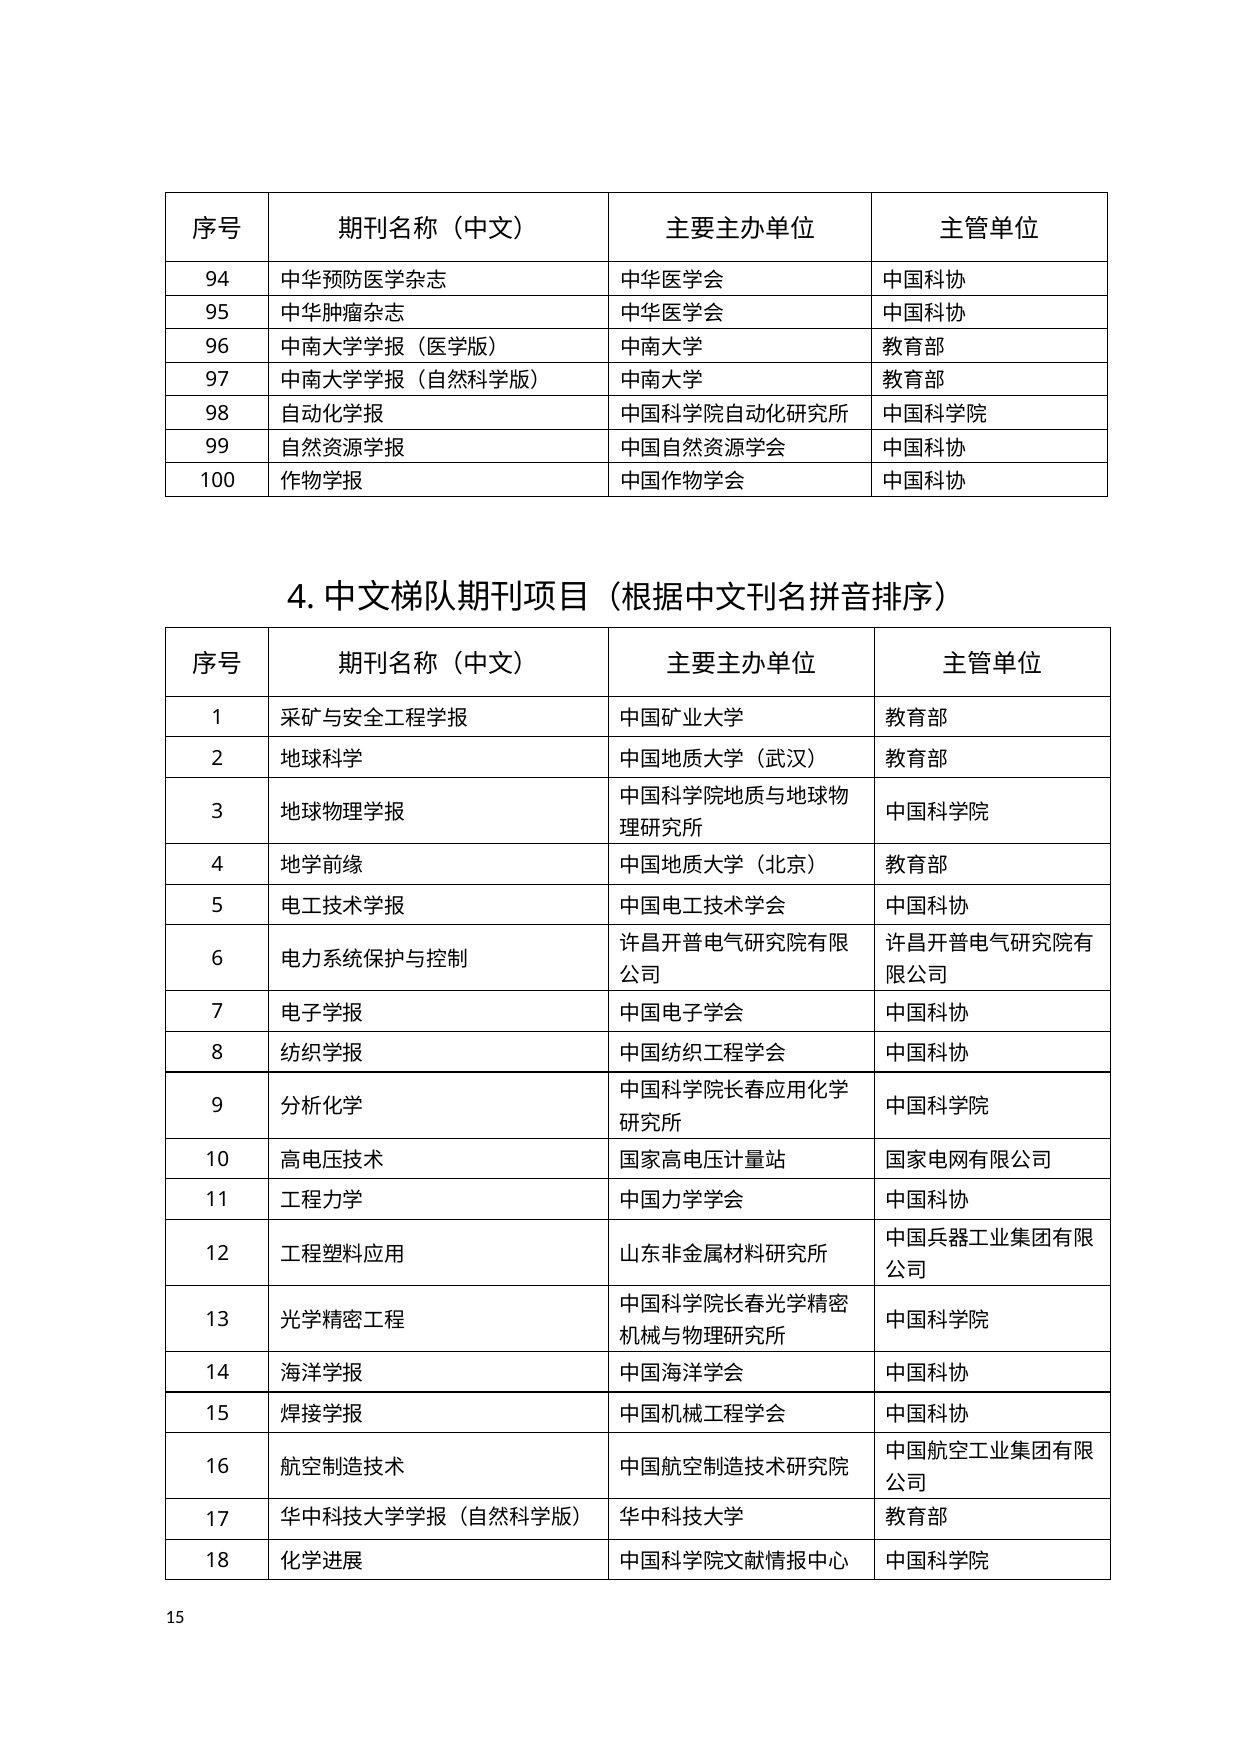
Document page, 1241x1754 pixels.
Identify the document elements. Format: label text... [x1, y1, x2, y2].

table_cell 6 [166, 925, 268, 990]
table_cell 中国科学院 [875, 1286, 1110, 1351]
table_cell 地球科学 [269, 737, 608, 777]
table_cell 中国科学院 [872, 396, 1107, 429]
table_cell 华中科技大学 [609, 1499, 874, 1539]
table_cell 中国科学院 [875, 1540, 1110, 1579]
table_cell 中国作物学会 [609, 463, 871, 496]
table_cell 自然资源学报 [269, 430, 608, 462]
table_cell 中国科协 [872, 430, 1107, 462]
table_cell 中国科协 [875, 1179, 1110, 1219]
table_cell 航空制造技术 [269, 1433, 608, 1498]
table_cell 7 [166, 991, 268, 1031]
table_header 序号 [166, 628, 268, 696]
table_cell 作物学报 [269, 463, 608, 496]
table_cell 100 [166, 463, 268, 496]
table_header 主要主办单位 [609, 193, 871, 261]
table_cell 地球物理学报 [269, 778, 608, 843]
table_cell 中国科协 [875, 991, 1110, 1031]
table_header 期刊名称（中文） [269, 628, 608, 696]
table_cell 中国电子学会 [609, 991, 874, 1031]
table_cell 11 [166, 1179, 268, 1219]
table_cell 16 [166, 1433, 268, 1498]
table_cell 17 [166, 1499, 268, 1539]
table_cell 中国科学院自动化研究所 [609, 396, 871, 429]
table_cell 2 [166, 737, 268, 777]
table_cell 华中科技大学学报（自然科学版） [269, 1499, 608, 1539]
table_cell 中国科学院长春光学精密机械与物理研究所 [609, 1286, 874, 1351]
table_cell 中国海洋学会 [609, 1352, 874, 1391]
table_cell 中国机械工程学会 [609, 1393, 874, 1432]
table_cell 工程塑料应用 [269, 1220, 608, 1285]
table_cell 国家高电压计量站 [609, 1139, 874, 1178]
table_cell 中国科学院长春应用化学研究所 [609, 1073, 874, 1137]
table_cell 中国地质大学（武汉） [609, 737, 874, 777]
table_cell 许昌开普电气研究院有限公司 [875, 925, 1110, 990]
table_cell 中国科协 [875, 1032, 1110, 1071]
table_cell 95 [166, 296, 268, 328]
table_cell 13 [166, 1286, 268, 1351]
table_cell 电子学报 [269, 991, 608, 1031]
table_cell 许昌开普电气研究院有限公司 [609, 925, 874, 990]
table_cell 中国科协 [872, 262, 1107, 294]
table_cell 中国科学院 [875, 1073, 1110, 1137]
table_cell 中南大学 [609, 329, 871, 362]
table_cell 中国力学学会 [609, 1179, 874, 1219]
table_cell 分析化学 [269, 1073, 608, 1137]
table_cell 海洋学报 [269, 1352, 608, 1391]
table_cell 97 [166, 363, 268, 395]
table_cell 中南大学 [609, 363, 871, 395]
text 4. 中文梯队期刊项目（根据中文刊名拼音排序） [165, 562, 1087, 627]
table_cell 中国矿业大学 [609, 697, 874, 736]
table_cell 中国科协 [872, 296, 1107, 328]
table_cell 化学进展 [269, 1540, 608, 1579]
table_cell 中国地质大学（北京） [609, 844, 874, 883]
table_header 期刊名称（中文） [269, 193, 608, 261]
table_cell 中国自然资源学会 [609, 430, 871, 462]
table_cell 教育部 [875, 737, 1110, 777]
table_cell 4 [166, 844, 268, 883]
table_header 主管单位 [875, 628, 1110, 696]
table_cell 中国航空工业集团有限公司 [875, 1433, 1110, 1498]
table_cell 纺织学报 [269, 1032, 608, 1071]
table_cell 中国兵器工业集团有限公司 [875, 1220, 1110, 1285]
table_cell 自动化学报 [269, 396, 608, 429]
table_cell 中国科学院地质与地球物理研究所 [609, 778, 874, 843]
table_cell 中国科协 [875, 885, 1110, 924]
table_cell 中华医学会 [609, 296, 871, 328]
table_cell 94 [166, 262, 268, 294]
table_cell 电工技术学报 [269, 885, 608, 924]
table_cell 3 [166, 778, 268, 843]
table_cell 1 [166, 697, 268, 736]
table_cell 5 [166, 885, 268, 924]
table_cell 采矿与安全工程学报 [269, 697, 608, 736]
table_cell 教育部 [872, 363, 1107, 395]
table_cell 中华医学会 [609, 262, 871, 294]
table_cell 光学精密工程 [269, 1286, 608, 1351]
table_cell 中南大学学报（医学版） [269, 329, 608, 362]
table_cell 96 [166, 329, 268, 362]
table_cell 教育部 [875, 844, 1110, 883]
table_cell 中国纺织工程学会 [609, 1032, 874, 1071]
table_cell 15 [166, 1393, 268, 1432]
table_cell 中国航空制造技术研究院 [609, 1433, 874, 1498]
table_cell 焊接学报 [269, 1393, 608, 1432]
table_cell 中华预防医学杂志 [269, 262, 608, 294]
table_header 序号 [166, 193, 268, 261]
table_cell 99 [166, 430, 268, 462]
table_cell 10 [166, 1139, 268, 1178]
table_cell 8 [166, 1032, 268, 1071]
table_cell 中国科协 [875, 1393, 1110, 1432]
table_cell 高电压技术 [269, 1139, 608, 1178]
table_cell 中国科协 [875, 1352, 1110, 1391]
table_cell 12 [166, 1220, 268, 1285]
table_cell 98 [166, 396, 268, 429]
table_cell 山东非金属材料研究所 [609, 1220, 874, 1285]
table_cell 中国科学院 [875, 778, 1110, 843]
table_cell 工程力学 [269, 1179, 608, 1219]
table_cell 中国科协 [872, 463, 1107, 496]
table_cell 教育部 [875, 697, 1110, 736]
table_cell 18 [166, 1540, 268, 1579]
table_header 主要主办单位 [609, 628, 874, 696]
table_cell 9 [166, 1073, 268, 1137]
table_cell 国家电网有限公司 [875, 1139, 1110, 1178]
table_cell 地学前缘 [269, 844, 608, 883]
table_cell 中国科学院文献情报中心 [609, 1540, 874, 1579]
table_cell 电力系统保护与控制 [269, 925, 608, 990]
table_cell 教育部 [875, 1499, 1110, 1539]
table_cell 14 [166, 1352, 268, 1391]
table_cell 中华肿瘤杂志 [269, 296, 608, 328]
table_cell 中南大学学报（自然科学版） [269, 363, 608, 395]
table_cell 教育部 [872, 329, 1107, 362]
table_cell 中国电工技术学会 [609, 885, 874, 924]
table_header 主管单位 [872, 193, 1107, 261]
